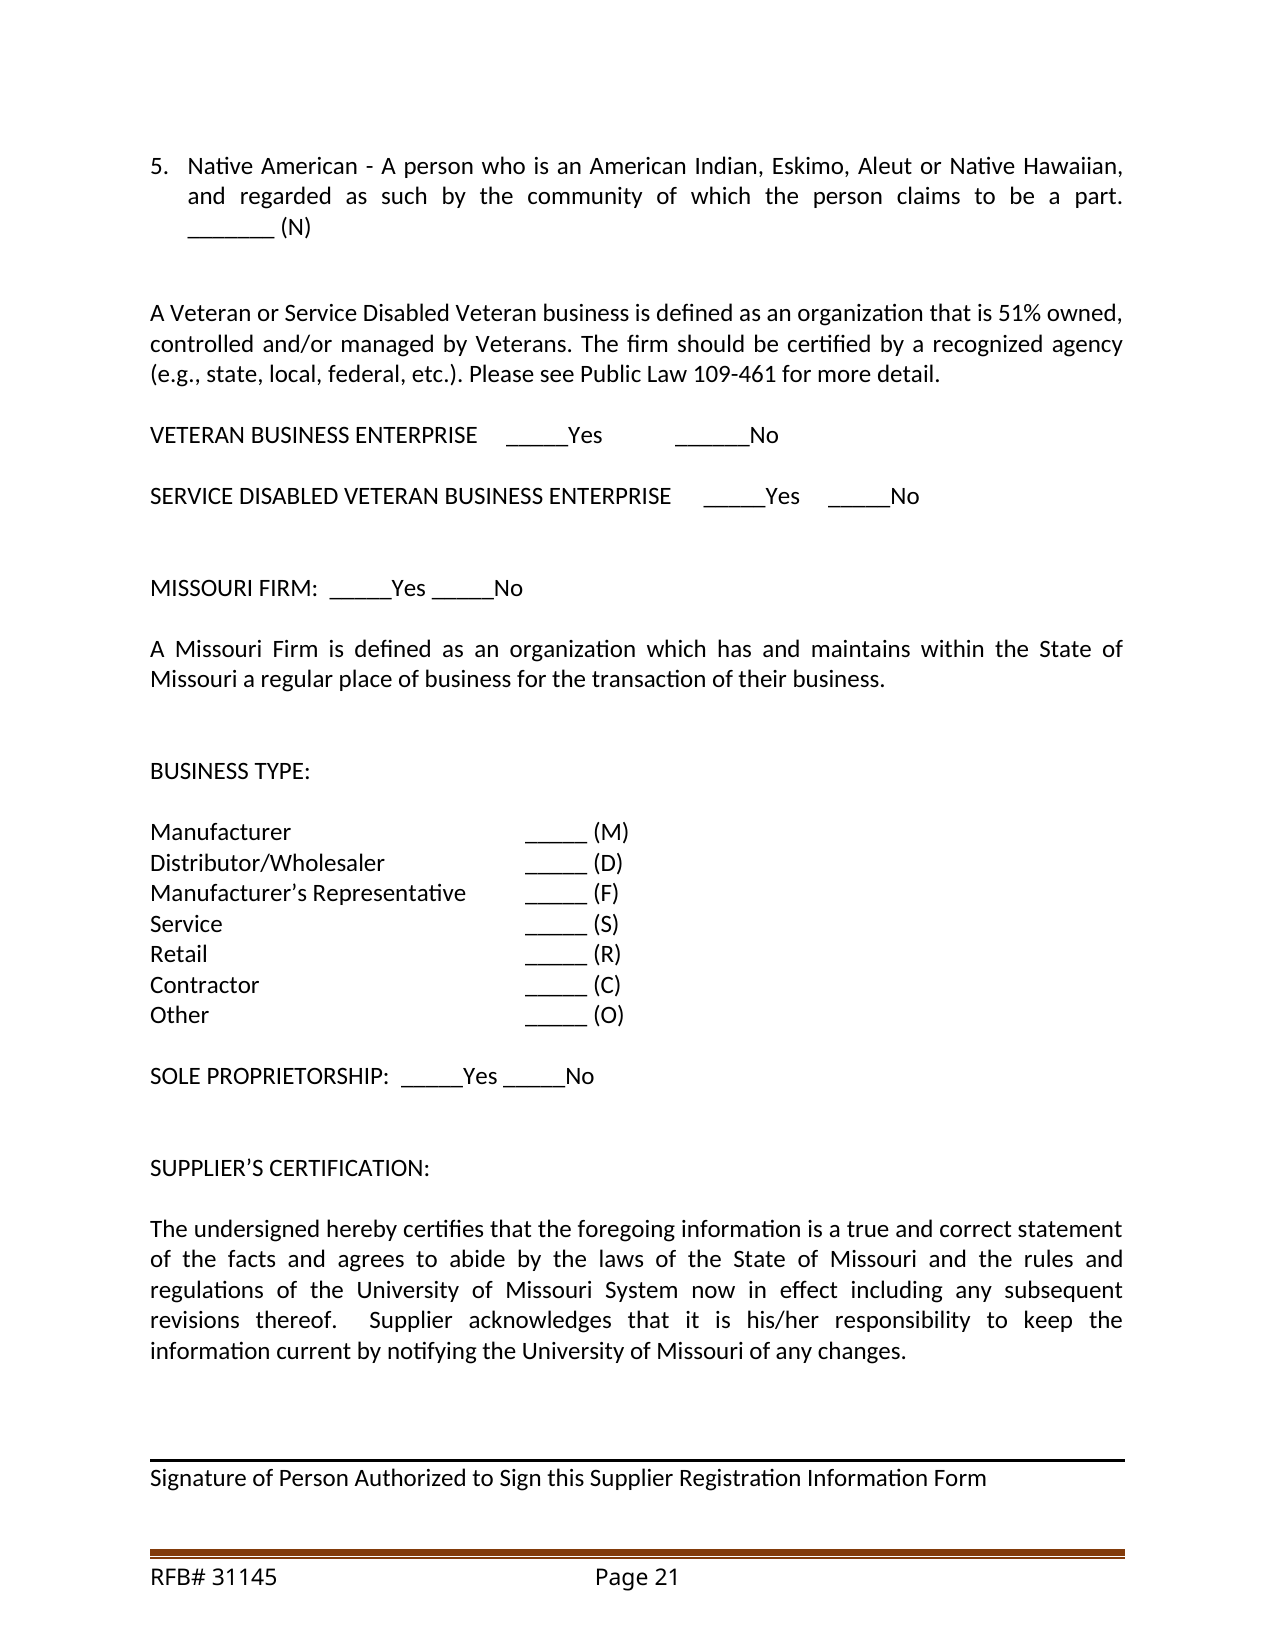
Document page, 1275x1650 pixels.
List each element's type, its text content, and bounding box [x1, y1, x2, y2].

text Distributor/Wholesaler _____ (D) [150, 847, 1125, 877]
text MISSOURI FIRM: _____Yes _____No [150, 572, 1125, 603]
text A Missouri Firm is defined as an organization which has and maintains within the State of Missouri a regular place of business for the transaction of their business. [150, 633, 1125, 694]
text SUPPLIER’S CERTIFICATION: [150, 1152, 1125, 1182]
text SOLE PROPRIETORSHIP: _____Yes _____No [150, 1060, 1125, 1091]
text Signature of Person Authorized to Sign this Supplier Registration Information Form [150, 1462, 1125, 1493]
text Manufacturer _____ (M) [150, 816, 1125, 847]
text Contractor _____ (C) [150, 969, 1125, 999]
text A Veteran or Service Disabled Veteran business is defined as an organization that is 51% owned, controlled and/or managed by Veterans. The firm should be certified by a recognized agency (e.g., state, local, federal, etc.). Please see Public Law 109-461 for more detail. [150, 297, 1125, 389]
text VETERAN BUSINESS ENTERPRISE _____Yes ______No [150, 419, 1125, 450]
text BUSINESS TYPE: [150, 755, 1125, 786]
text The undersigned hereby certifies that the foregoing information is a true and correct statement of the facts and agrees to abide by the laws of the State of Missouri and the rules and regulations of the University of Missouri System now in effect including any subsequent revisions thereof. Supplier acknowledges that it is his/her responsibility to keep the information current by notifying the University of Missouri of any changes. [150, 1213, 1125, 1366]
text Service _____ (S) [150, 908, 1125, 938]
text Other _____ (O) [150, 999, 1125, 1030]
text Retail _____ (R) [150, 938, 1125, 969]
text SERVICE DISABLED VETERAN BUSINESS ENTERPRISE _____Yes _____No [150, 481, 1125, 511]
text Manufacturer’s Representative _____ (F) [150, 877, 1125, 908]
list Native American - A person who is an American Indian, Eskimo, Aleut or Native Hawaiian, and regarded as such by the community of which the person claims to be a part. _______ (N) [150, 150, 1125, 242]
